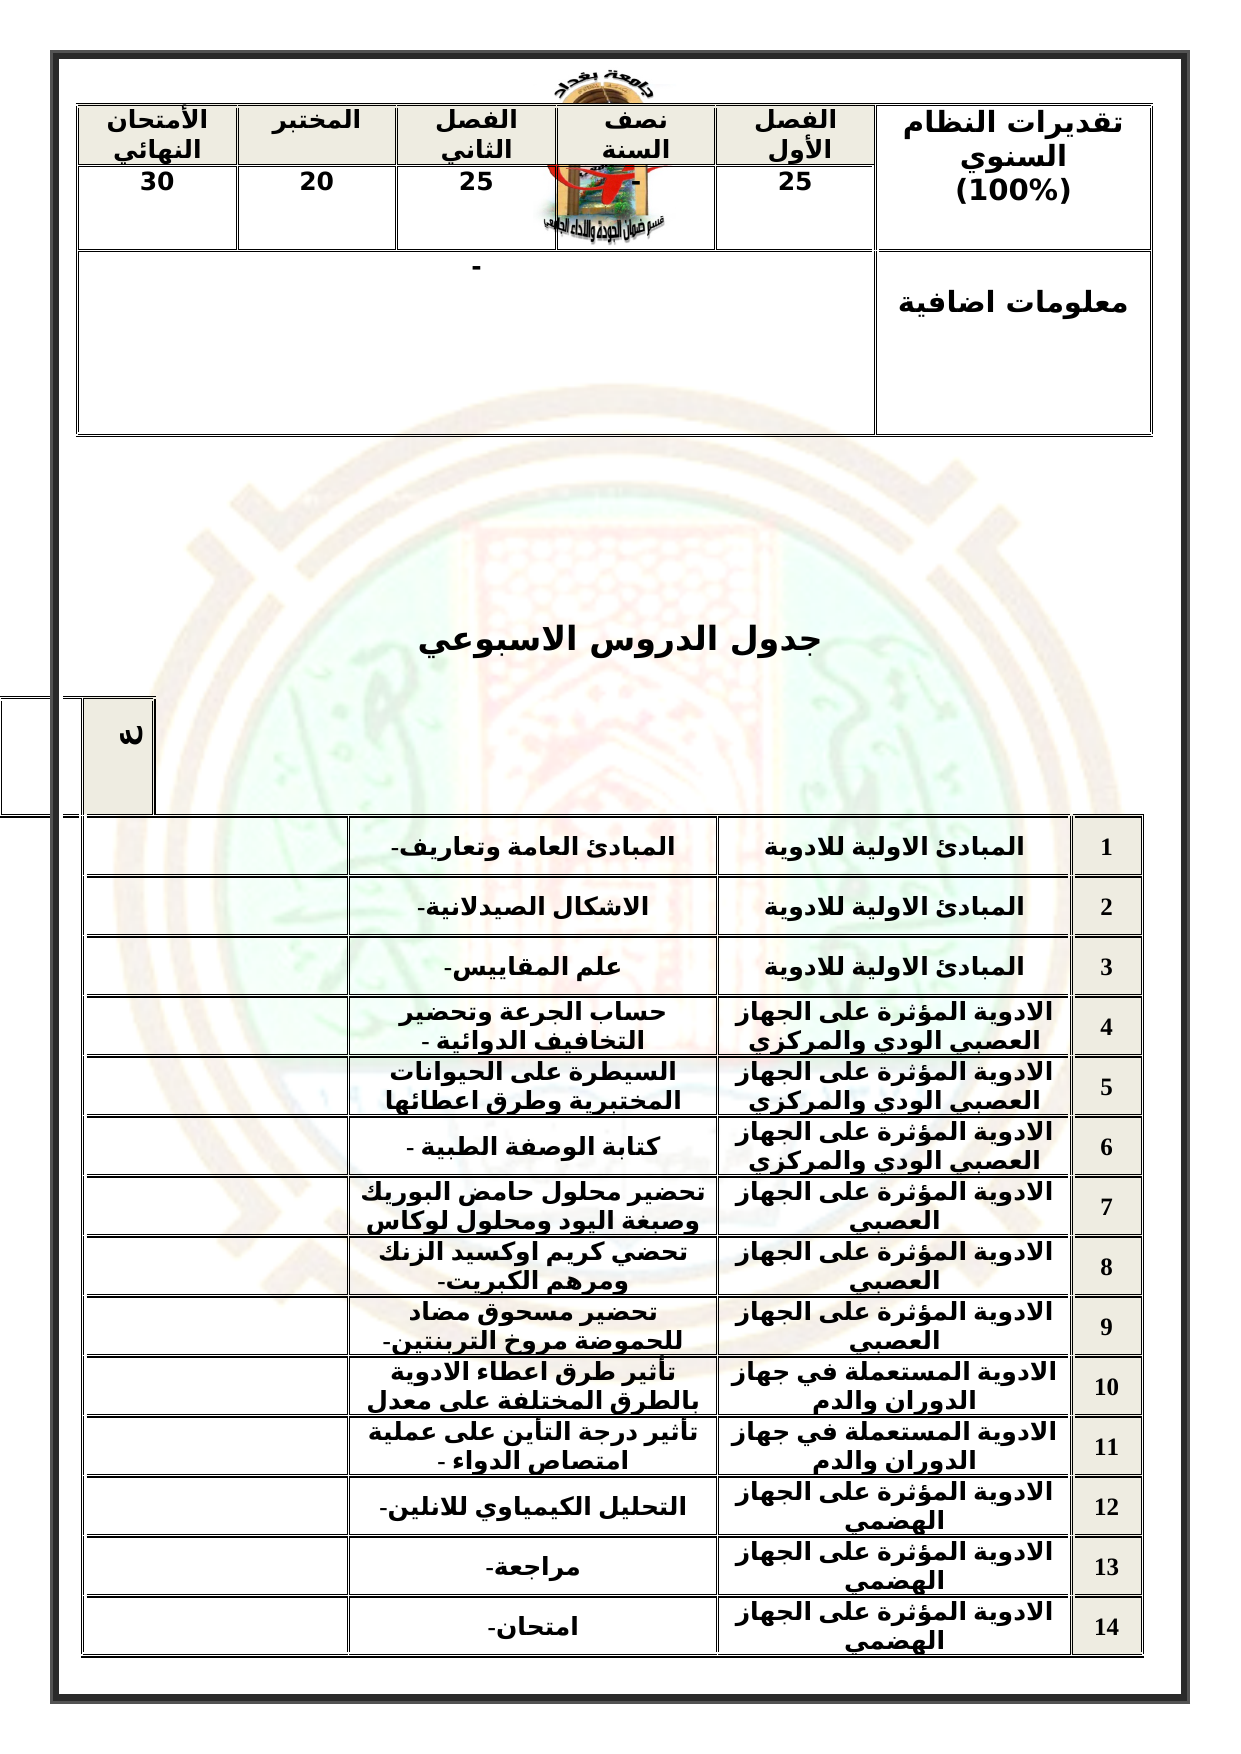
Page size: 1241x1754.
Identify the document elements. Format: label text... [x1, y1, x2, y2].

table_cell - [558, 167, 714, 248]
table_cell علم المقاييس- [350, 938, 716, 994]
table_cell 30 [79, 167, 236, 248]
table_cell 6 [1071, 1114, 1142, 1174]
table_cell حساب الجرعة وتحضير التخافيف الدوائية - [350, 998, 716, 1054]
table_cell المبادئ الاولية للادوية [718, 934, 1071, 994]
table_cell 25 [398, 167, 555, 248]
table_cell [83, 874, 349, 934]
table_cell 5 [1071, 1054, 1142, 1114]
table_cell مراجعة- [350, 1538, 716, 1594]
table_cell المختبر [237, 104, 397, 164]
table_cell 8 [1071, 1234, 1142, 1294]
table_cell نصف السنة [556, 104, 716, 164]
table_cell 20 [239, 167, 395, 248]
table_cell الاشكال الصيدلانية- [350, 878, 716, 934]
table_cell تحضير محلول حامض البوريك وصبغة اليود ومحلول لوكاس وبرمنكنات البوتاسيوم- [350, 1178, 716, 1234]
table_cell الادوية المؤثرة على الجهاز العصبي الودي والمركزي [718, 1114, 1071, 1174]
table_cell 13 [1071, 1534, 1142, 1594]
table_cell الادوية المؤثرة على الجهاز العصبي الودي والمركزي [718, 1054, 1071, 1114]
table_cell 11 [1071, 1414, 1142, 1474]
table_cell 12 [1071, 1474, 1142, 1534]
table_cell الادوية المستعملة في جهاز الدوران والدم [718, 1354, 1071, 1414]
table_cell التحليل الكيمياوي للانلين- [350, 1478, 716, 1534]
table_cell المبادئ الاولية للادوية [718, 814, 1071, 874]
table_cell الادوية المؤثرة على الجهاز العصبي [718, 1174, 1071, 1234]
picture [533, 67, 677, 103]
table_cell تأثير درجة التأين على عملية امتصاص الدواء - [350, 1418, 716, 1474]
table_cell كتابة الوصفة الطبية - [350, 1118, 716, 1174]
table_cell [83, 1054, 349, 1114]
table_cell 7 [1071, 1174, 1142, 1234]
table_cell [83, 1294, 349, 1354]
table_cell الادوية المؤثرة على الجهاز الهضمي [718, 1534, 1071, 1594]
table_cell - [78, 249, 874, 434]
table_cell [83, 1234, 349, 1294]
table_cell 25 [716, 165, 874, 248]
table_cell [83, 1594, 349, 1654]
table_cell [83, 1354, 349, 1414]
table_header الاسبوع [83, 697, 154, 814]
table_cell [83, 934, 349, 994]
table_cell [83, 994, 349, 1054]
table_cell الادوية المستعملة في جهاز الدوران والدم [718, 1414, 1071, 1474]
table_cell 1 [1071, 814, 1142, 874]
table_cell الادوية المؤثرة على الجهاز العصبي [718, 1294, 1071, 1354]
table_cell 10 [1071, 1354, 1142, 1414]
table_cell الادوية المؤثرة على الجهاز الهضمي [718, 1474, 1071, 1534]
table_cell تحضي كريم اوكسيد الزنك ومرهم الكبريت- [350, 1238, 716, 1294]
text جدول الدروس الاسبوعي [89, 619, 1152, 658]
table_cell 14 [1071, 1594, 1142, 1654]
table_cell السيطرة على الحيوانات المختبرية وطرق اعطائها الدواء- [350, 1058, 716, 1114]
table_cell المبادئ الاولية للادوية [718, 874, 1071, 934]
table_cell الادوية المؤثرة على الجهاز العصبي [718, 1234, 1071, 1294]
table_cell [83, 814, 349, 874]
table_cell امتحان- [349, 1594, 718, 1654]
table_cell 3 [1071, 934, 1142, 994]
table_cell تحضير مسحوق مضاد للحموضة مروخ التربنتين- [350, 1298, 716, 1354]
table_cell معلومات اضافية [877, 249, 1152, 434]
table_cell الفصل الثاني [397, 106, 556, 164]
table_cell تأثير طرق اعطاء الادوية بالطرق المختلفة على معدل الامتصاص الدوائي- [350, 1358, 716, 1414]
table_cell تقديرات النظام السنوي (100%) [877, 104, 1152, 248]
table_cell 9 [1071, 1294, 1142, 1354]
table_cell [83, 1534, 349, 1594]
table_cell [83, 1474, 349, 1534]
table_cell [83, 1174, 349, 1234]
table_cell [83, 1414, 349, 1474]
table_cell الأمتحان النهائي [78, 106, 237, 164]
table_cell 4 [1071, 994, 1142, 1054]
table_cell [83, 1114, 349, 1174]
table_cell الفصل الأول [716, 106, 874, 164]
table_cell المبادئ العامة وتعاريف- [350, 818, 716, 874]
table_cell الادوية المؤثرة على الجهاز الهضمي [718, 1594, 1071, 1654]
table_cell الادوية المؤثرة على الجهاز العصبي الودي والمركزي [718, 994, 1071, 1054]
table_cell 2 [1071, 874, 1142, 934]
